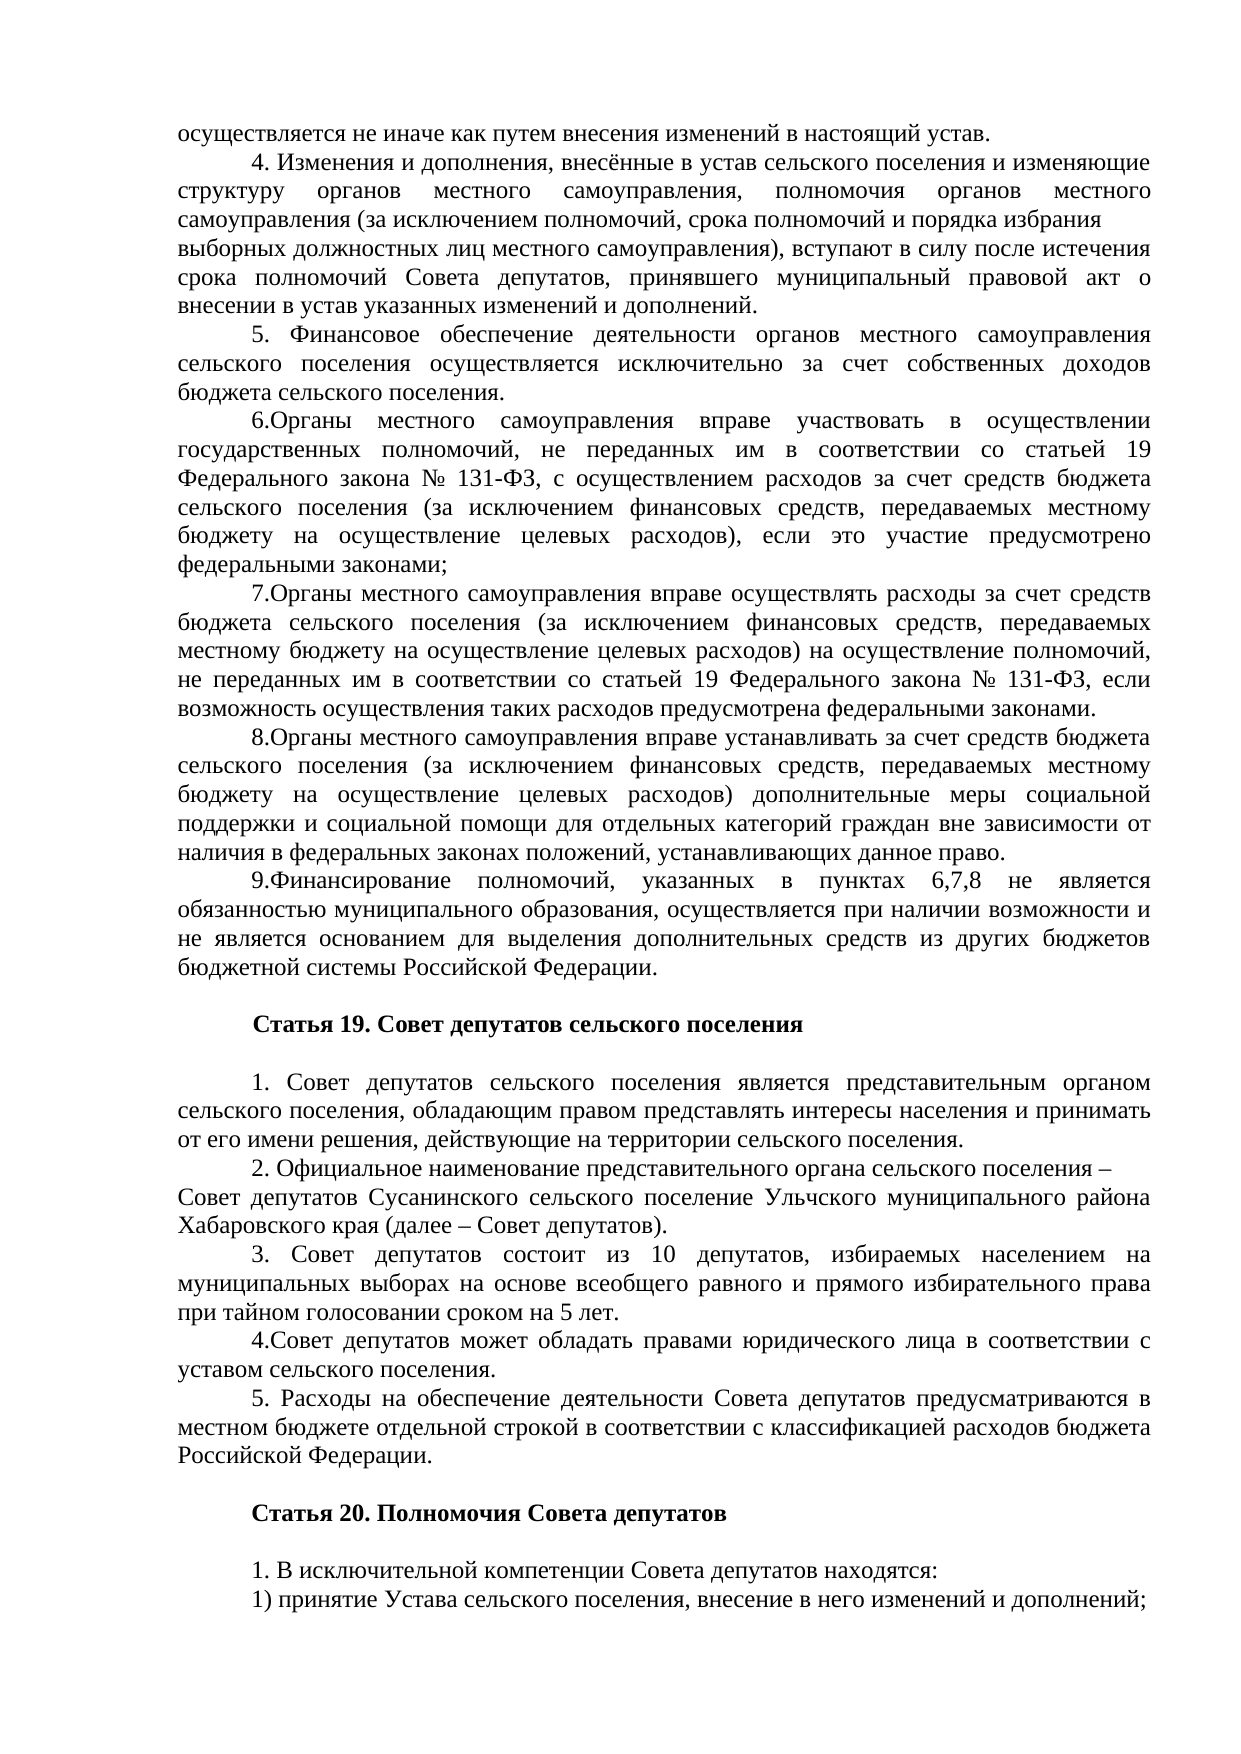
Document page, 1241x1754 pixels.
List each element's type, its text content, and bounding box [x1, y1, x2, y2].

text Статья 19. Совет депутатов сельского поселения [177, 1009, 1152, 1038]
text 5. Финансовое обеспечение деятельности органов местного самоуправления сельского поселения осуществляется исключительно за счет собственных доходов бюджета сельского поселения. [177, 319, 1152, 406]
text 3. Совет депутатов состоит из 10 депутатов, избираемых населением на муниципальных выборах на основе всеобщего равного и прямого избирательного права при тайном голосовании сроком на 5 лет. [177, 1239, 1152, 1326]
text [177, 118, 1152, 147]
text 1. В исключительной компетенции Совета депутатов находятся: [177, 1556, 1152, 1584]
text 6.Органы местного самоуправления вправе участвовать в осуществлении государственных полномочий, не переданных им в соответствии со статьей 19 Федерального закона № 131-ФЗ, с осуществлением расходов за счет средств бюджета сельского поселения (за исключением финансовых средств, передаваемых местному бюджету на осуществление целевых расходов), если это участие предусмотрено федеральными законами; [177, 406, 1152, 578]
text 9.Финансирование полномочий, указанных в пунктах 6,7,8 не является обязанностью муниципального образования, осуществляется при наличии возможности и не является основанием для выделения дополнительных средств из других бюджетов бюджетной системы Российской Федерации. [177, 866, 1152, 981]
text 1. Совет депутатов сельского поселения является представительным органом сельского поселения, обладающим правом представлять интересы населения и принимать от его имени решения, действующие на территории сельского поселения. [177, 1067, 1152, 1153]
text 1) принятие Устава сельского поселения, внесение в него изменений и дополнений; [177, 1584, 1152, 1613]
text 5. Расходы на обеспечение деятельности Совета депутатов предусматриваются в местном бюджете отдельной строкой в соответствии с классификацией расходов бюджета Российской Федерации. [177, 1383, 1152, 1469]
text 4.Совет депутатов может обладать правами юридического лица в соответствии с уставом сельского поселения. [177, 1326, 1152, 1383]
text 2. Официальное наименование представительного органа сельского поселения – [177, 1153, 1152, 1182]
text выборных должностных лиц местного самоуправления), вступают в силу после истечения срока полномочий Совета депутатов, принявшего муниципальный правовой акт о внесении в устав указанных изменений и дополнений. [177, 233, 1152, 319]
text 8.Органы местного самоуправления вправе устанавливать за счет средств бюджета сельского поселения (за исключением финансовых средств, передаваемых местному бюджету на осуществление целевых расходов) дополнительные меры социальной поддержки и социальной помощи для отдельных категорий граждан вне зависимости от наличия в федеральных законах положений, устанавливающих данное право. [177, 722, 1152, 866]
text Совет депутатов Сусанинского сельского поселение Ульчского муниципального района Хабаровского края (далее – Совет депутатов). [177, 1182, 1152, 1239]
text 7.Органы местного самоуправления вправе осуществлять расходы за счет средств бюджета сельского поселения (за исключением финансовых средств, передаваемых местному бюджету на осуществление целевых расходов) на осуществление полномочий, не переданных им в соответствии со статьей 19 Федерального закона № 131-ФЗ, если возможность осуществления таких расходов предусмотрена федеральными законами. [177, 578, 1152, 722]
text 4. Изменения и дополнения, внесённые в устав сельского поселения и изменяющие структуру органов местного самоуправления, полномочия органов местного самоуправления (за исключением полномочий, срока полномочий и порядка избрания [177, 147, 1152, 233]
text Статья 20. Полномочия Совета депутатов [177, 1498, 1152, 1527]
